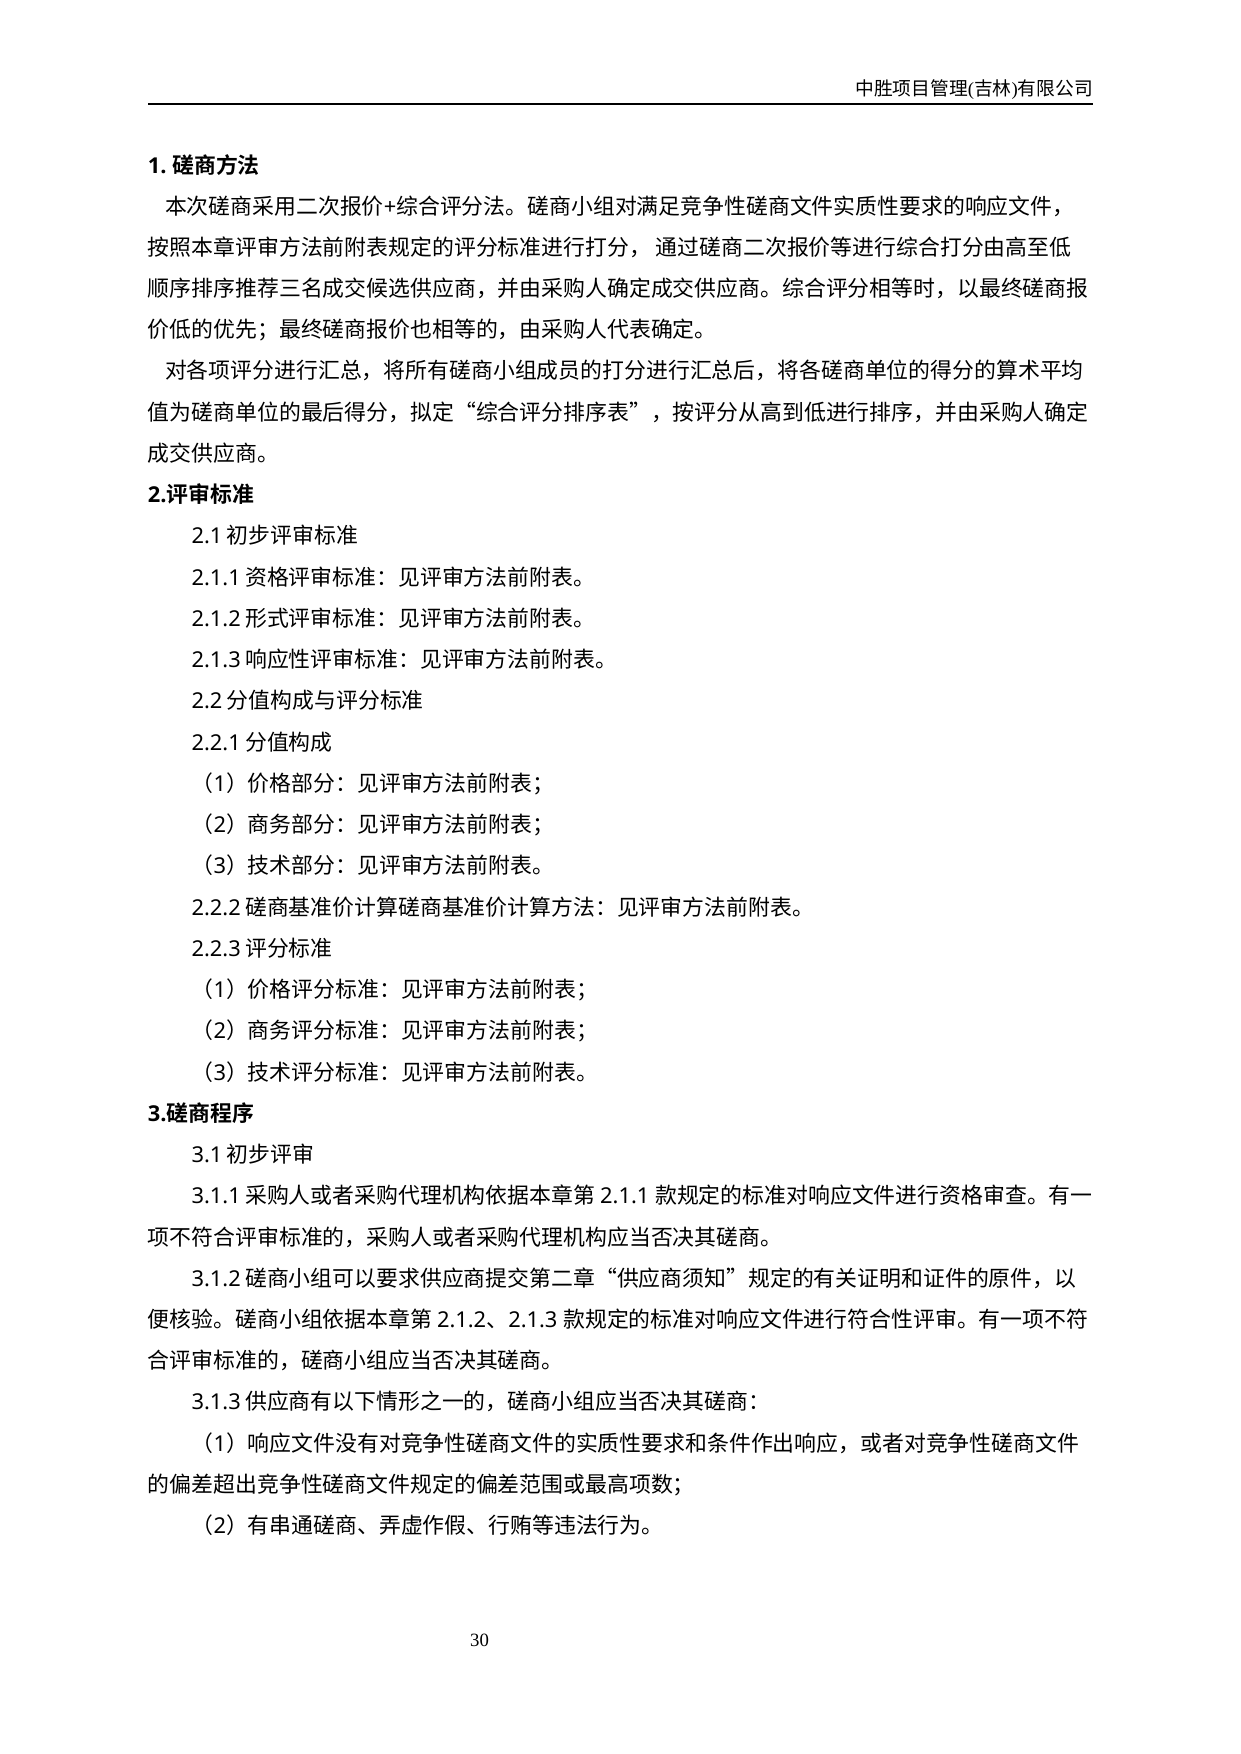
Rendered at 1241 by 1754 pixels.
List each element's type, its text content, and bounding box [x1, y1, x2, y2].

text 2.2.2磋商基准价计算磋商基准价计算方法：见评审方法前附表。 [148, 889, 1093, 921]
text 3.1.2磋商小组可以要求供应商提交第二章“供应商须知”规定的有关证明和证件的原件，以便核验。磋商小组依据本章第 2.1.2、2.1.3 款规定的标准对响应文件进行符合性评审。有一项不符合评审标准的，磋商小组应当否决其磋商。 [148, 1261, 1093, 1375]
text 2.1初步评审标准 [148, 518, 1093, 550]
text 3.1.3供应商有以下情形之一的，磋商小组应当否决其磋商： [148, 1384, 1093, 1416]
text （3）技术部分：见评审方法前附表。 [148, 848, 1093, 880]
text 本次磋商采用二次报价+综合评分法。磋商小组对满足竞争性磋商文件实质性要求的响应文件，按照本章评审方法前附表规定的评分标准进行打分， 通过磋商二次报价等进行综合打分由高至低顺序排序推荐三名成交候选供应商，并由采购人确定成交供应商。综合评分相等时，以最终磋商报价低的优先；最终磋商报价也相等的，由采购人代表确定。 [148, 189, 1093, 344]
text 2.1.1资格评审标准：见评审方法前附表。 [148, 559, 1093, 591]
text 2.评审标准 [148, 477, 1093, 509]
text （1）价格评分标准：见评审方法前附表； [148, 972, 1093, 1004]
text （1）价格部分：见评审方法前附表； [148, 766, 1093, 797]
text 2.2分值构成与评分标准 [148, 683, 1093, 715]
text 2.2.3评分标准 [148, 931, 1093, 962]
text （1）响应文件没有对竞争性磋商文件的实质性要求和条件作出响应，或者对竞争性磋商文件的偏差超出竞争性磋商文件规定的偏差范围或最高项数； [148, 1426, 1093, 1498]
text 2.2.1分值构成 [148, 724, 1093, 756]
text （2）有串通磋商、弄虚作假、行贿等违法行为。 [148, 1508, 1093, 1540]
text （3）技术评分标准：见评审方法前附表。 [148, 1054, 1093, 1086]
text 3.1.1采购人或者采购代理机构依据本章第 2.1.1 款规定的标准对响应文件进行资格审查。有一项不符合评审标准的，采购人或者采购代理机构应当否决其磋商。 [148, 1178, 1100, 1251]
text 对各项评分进行汇总，将所有磋商小组成员的打分进行汇总后，将各磋商单位的得分的算术平均值为磋商单位的最后得分，拟定“综合评分排序表”，按评分从高到低进行排序，并由采购人确定成交供应商。 [148, 353, 1093, 467]
text （2）商务评分标准：见评审方法前附表； [148, 1013, 1093, 1045]
text 1. 磋商方法 [148, 148, 1093, 179]
text 2.1.3响应性评审标准：见评审方法前附表。 [148, 642, 1093, 674]
text 3.磋商程序 [148, 1096, 1093, 1127]
text （2）商务部分：见评审方法前附表； [148, 807, 1093, 839]
text 2.1.2形式评审标准：见评审方法前附表。 [148, 601, 1093, 632]
text 3.1初步评审 [148, 1137, 1093, 1169]
